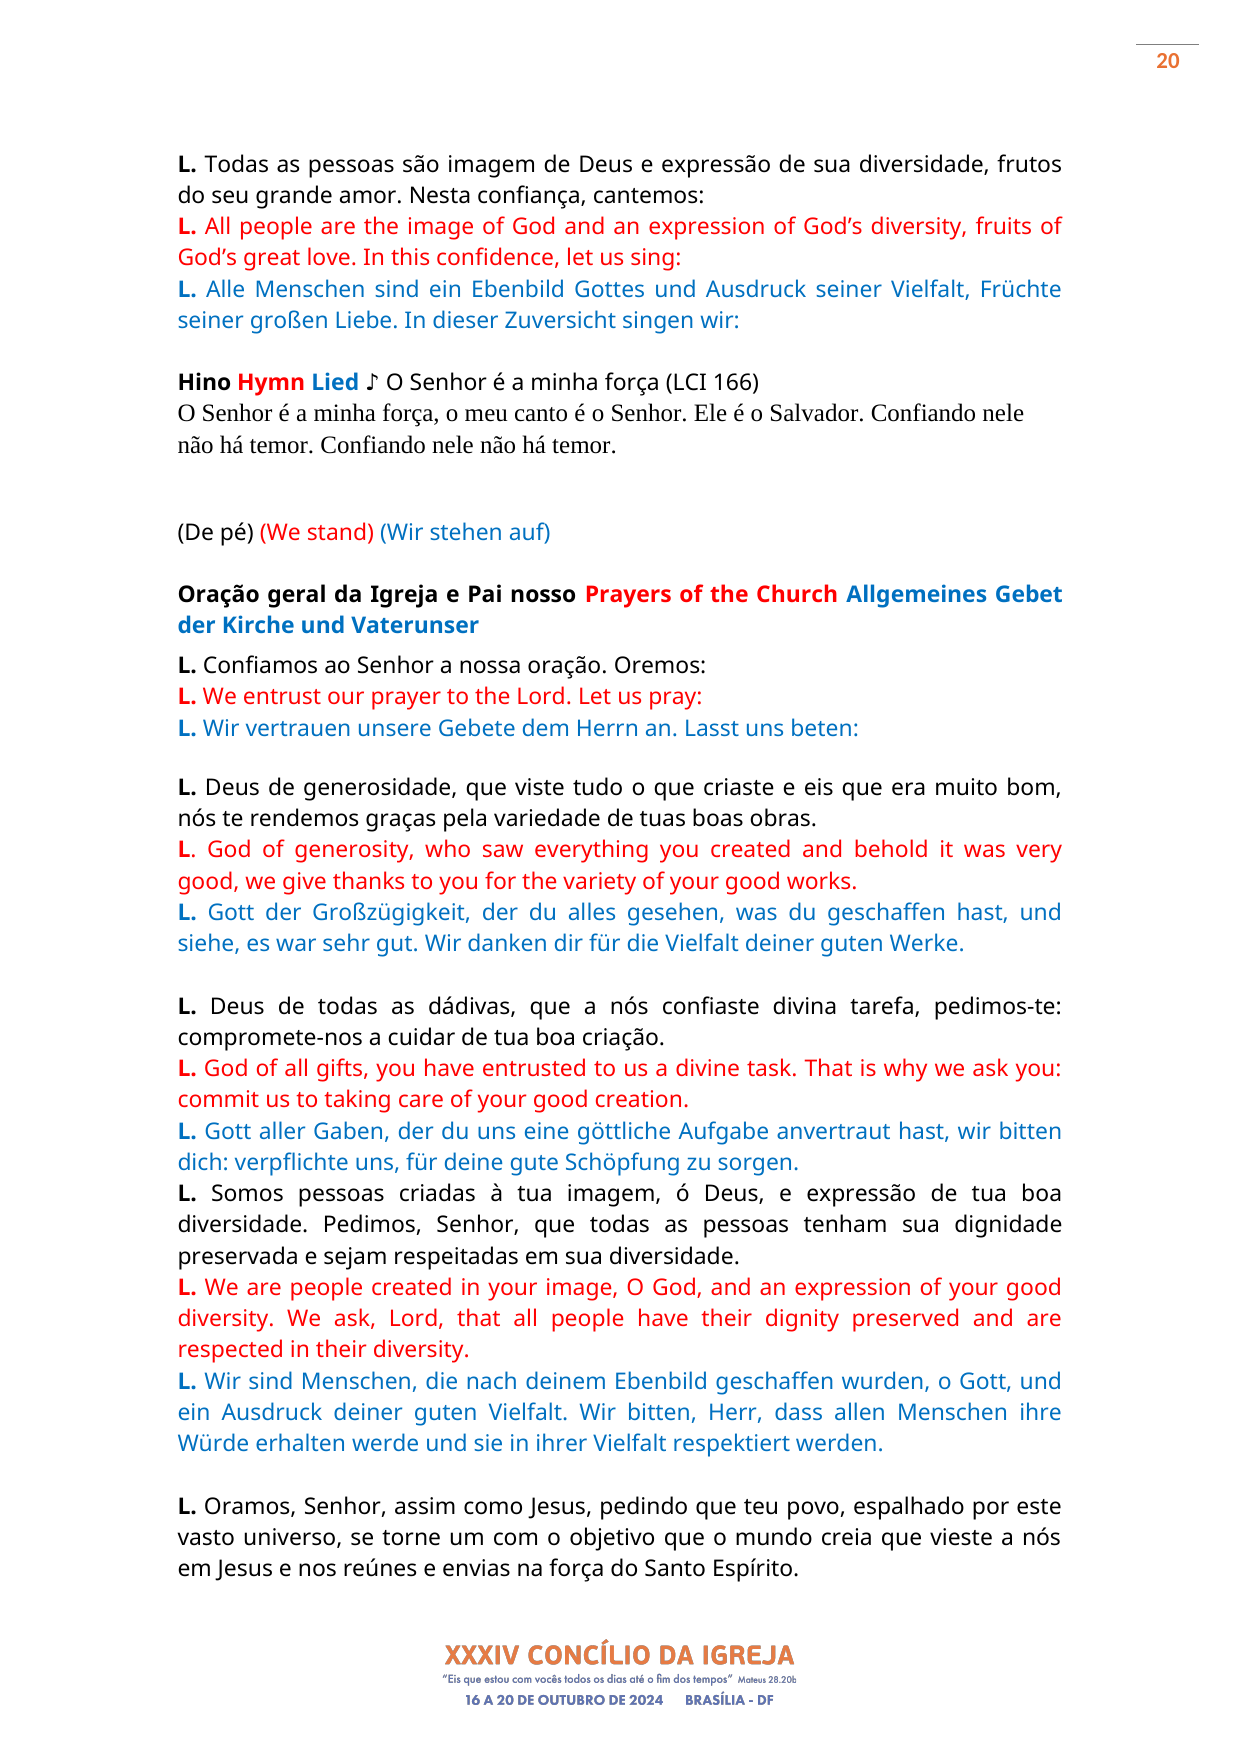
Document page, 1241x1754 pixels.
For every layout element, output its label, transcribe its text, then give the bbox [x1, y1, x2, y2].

text L. Todas as pessoas são imagem de Deus e expressão de sua diversidade, frutos do seu grande amor. Nesta confiança, cantemos: [177, 148, 1063, 210]
text L. Gott der Großzügigkeit, der du alles gesehen, was du geschaffen hast, und siehe, es war sehr gut. Wir danken dir für die Vielfalt deiner guten Werke. [177, 896, 1063, 958]
text L. Wir vertrauen unsere Gebete dem Herrn an. Lasst uns beten: [177, 712, 1063, 743]
text L. God of generosity, who saw everything you created and behold it was very good, we give thanks to you for the variety of your good works. [177, 833, 1063, 896]
text Oração geral da Igreja e Pai nosso Prayers of the Church Allgemeines Gebet der Kirche und Vaterunser [177, 578, 1063, 641]
text L. Confiamos ao Senhor a nossa oração. Oremos: [177, 649, 1063, 680]
text L. Somos pessoas criadas à tua imagem, ó Deus, e expressão de tua boa diversidade. Pedimos, Senhor, que todas as pessoas tenham sua dignidade preservada e sejam respeitadas em sua diversidade. [177, 1177, 1063, 1271]
text L. Alle Menschen sind ein Ebenbild Gottes und Ausdruck seiner Vielfalt, Früchte seiner großen Liebe. In dieser Zuversicht singen wir: [177, 273, 1063, 335]
text L. Deus de generosidade, que viste tudo o que criaste e eis que era muito bom, nós te rendemos graças pela variedade de tuas boas obras. [177, 771, 1063, 833]
text L. Wir sind Menschen, die nach deinem Ebenbild geschaffen wurden, o Gott, und ein Ausdruck deiner guten Vielfalt. Wir bitten, Herr, dass allen Menschen ihre Würde erhalten werde und sie in ihrer Vielfalt respektiert werden. [177, 1364, 1063, 1458]
text L. All people are the image of God and an expression of God’s diversity, fruits of God’s great love. In this confidence, let us sing: [177, 210, 1063, 273]
text Hino Hymn Lied ♪ O Senhor é a minha força (LCI 166) [177, 366, 1063, 398]
text L. Gott aller Gaben, der du uns eine göttliche Aufgabe anvertraut hast, wir bitten dich: verpflichte uns, für deine gute Schöpfung zu sorgen. [177, 1114, 1063, 1177]
text L. Deus de todas as dádivas, que a nós confiaste divina tarefa, pedimos-te: compromete-nos a cuidar de tua boa criação. [177, 989, 1063, 1052]
text L. God of all gifts, you have entrusted to us a divine task. That is why we ask you: commit us to taking care of your good creation. [177, 1052, 1063, 1114]
text (De pé) (We stand) (Wir stehen auf) [177, 516, 1063, 547]
text L. Oramos, Senhor, assim como Jesus, pedindo que teu povo, espalhado por este vasto universo, se torne um com o objetivo que o mundo creia que vieste a nós em Jesus e nos reúnes e envias na força do Santo Espírito. [177, 1489, 1063, 1583]
text L. We are people created in your image, O God, and an expression of your good diversity. We ask, Lord, that all people have their dignity preserved and are respected in their diversity. [177, 1271, 1063, 1364]
text L. We entrust our prayer to the Lord. Let us pray: [177, 680, 1063, 712]
picture [442, 1639, 797, 1705]
text O Senhor é a minha força, o meu canto é o Senhor. Ele é o Salvador. Confiando nele não há temor. Confiando nele não há temor. [177, 398, 1063, 459]
